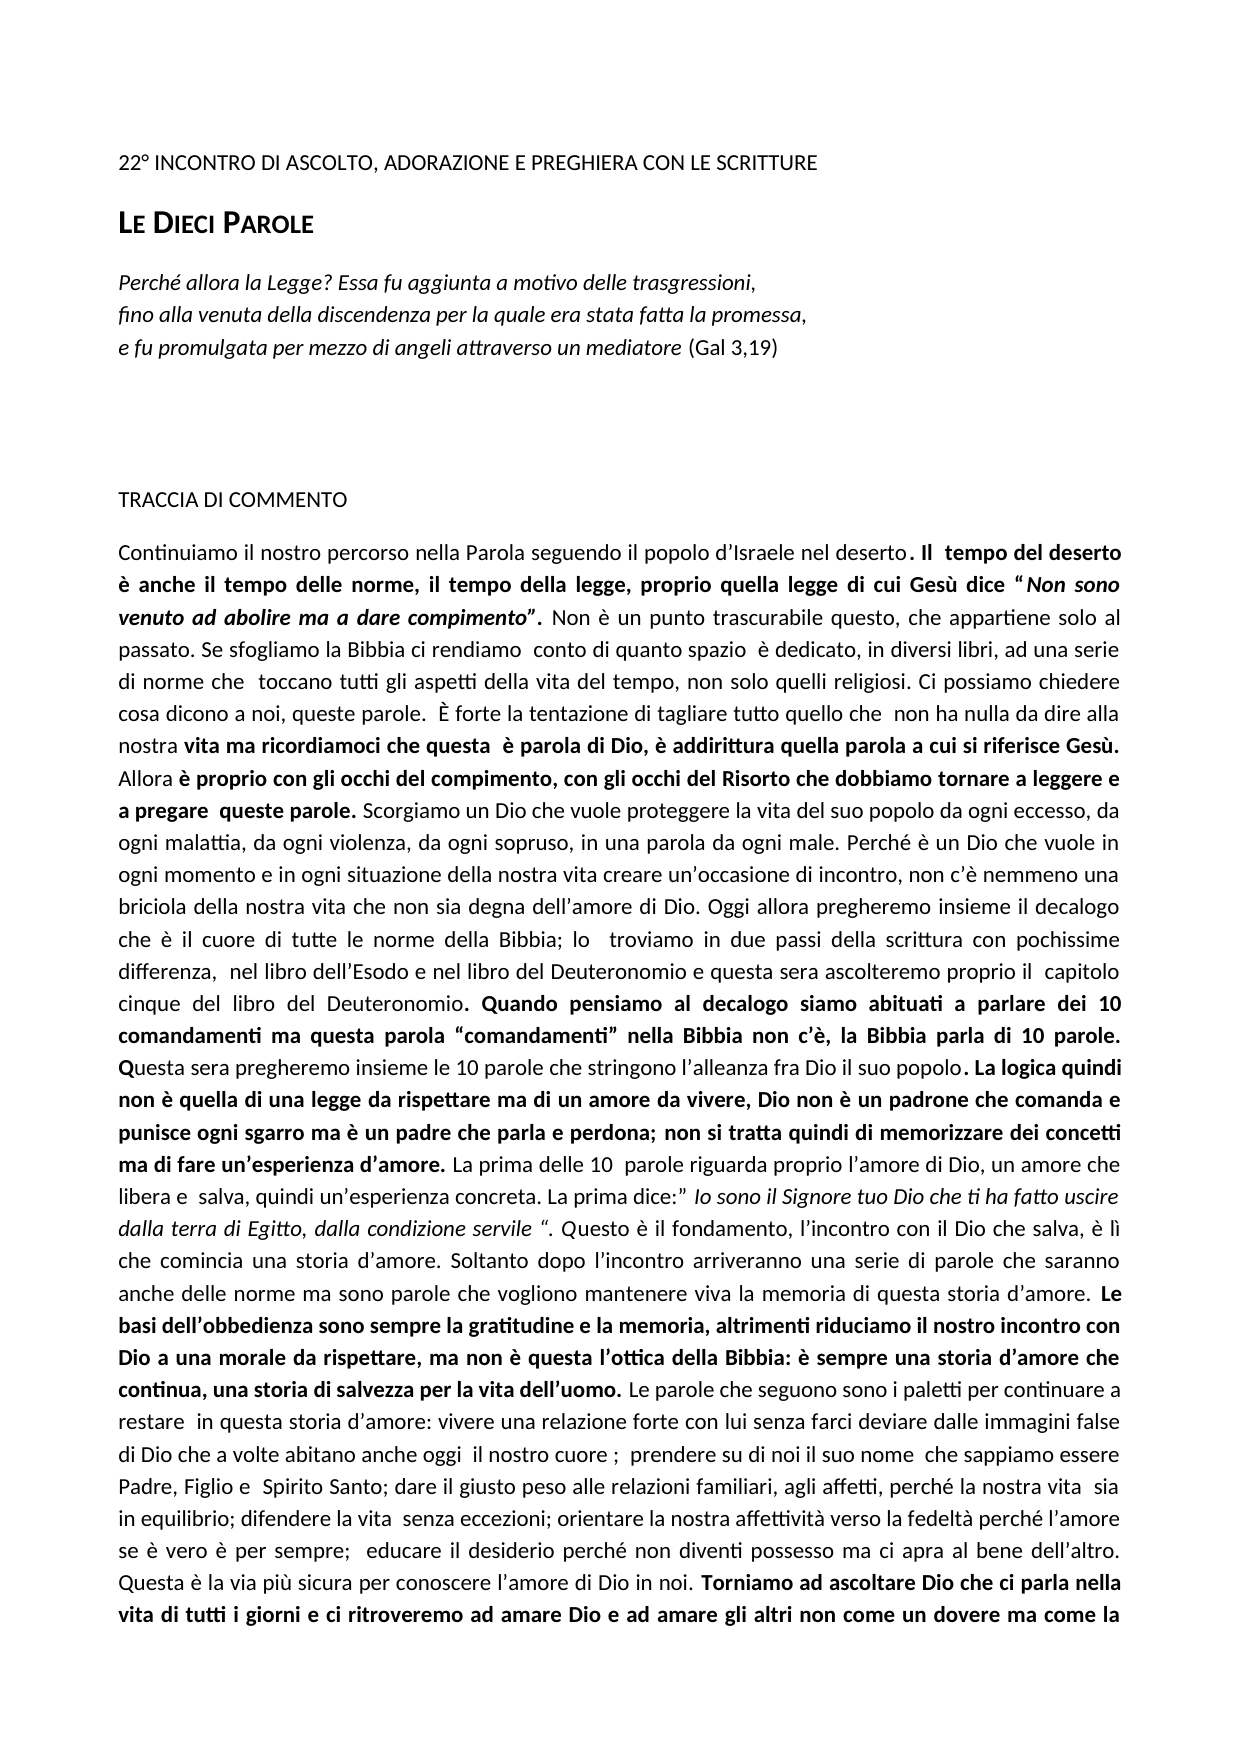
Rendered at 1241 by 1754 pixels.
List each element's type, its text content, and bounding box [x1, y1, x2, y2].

text TRACCIA DI COMMENTO [118, 485, 1122, 513]
text Le Dieci Parole [118, 201, 1122, 241]
text fino alla venuta della discendenza per la quale era stata fatta la promessa, [118, 300, 1122, 328]
text e fu promulgata per mezzo di angeli attraverso un mediatore (Gal 3,19) [118, 333, 1122, 361]
text Perché allora la Legge? Essa fu aggiunta a motivo delle trasgressioni, [118, 268, 1122, 296]
text 22° INCONTRO DI ASCOLTO, ADORAZIONE E PREGHIERA CON LE SCRITTURE [118, 148, 1122, 176]
